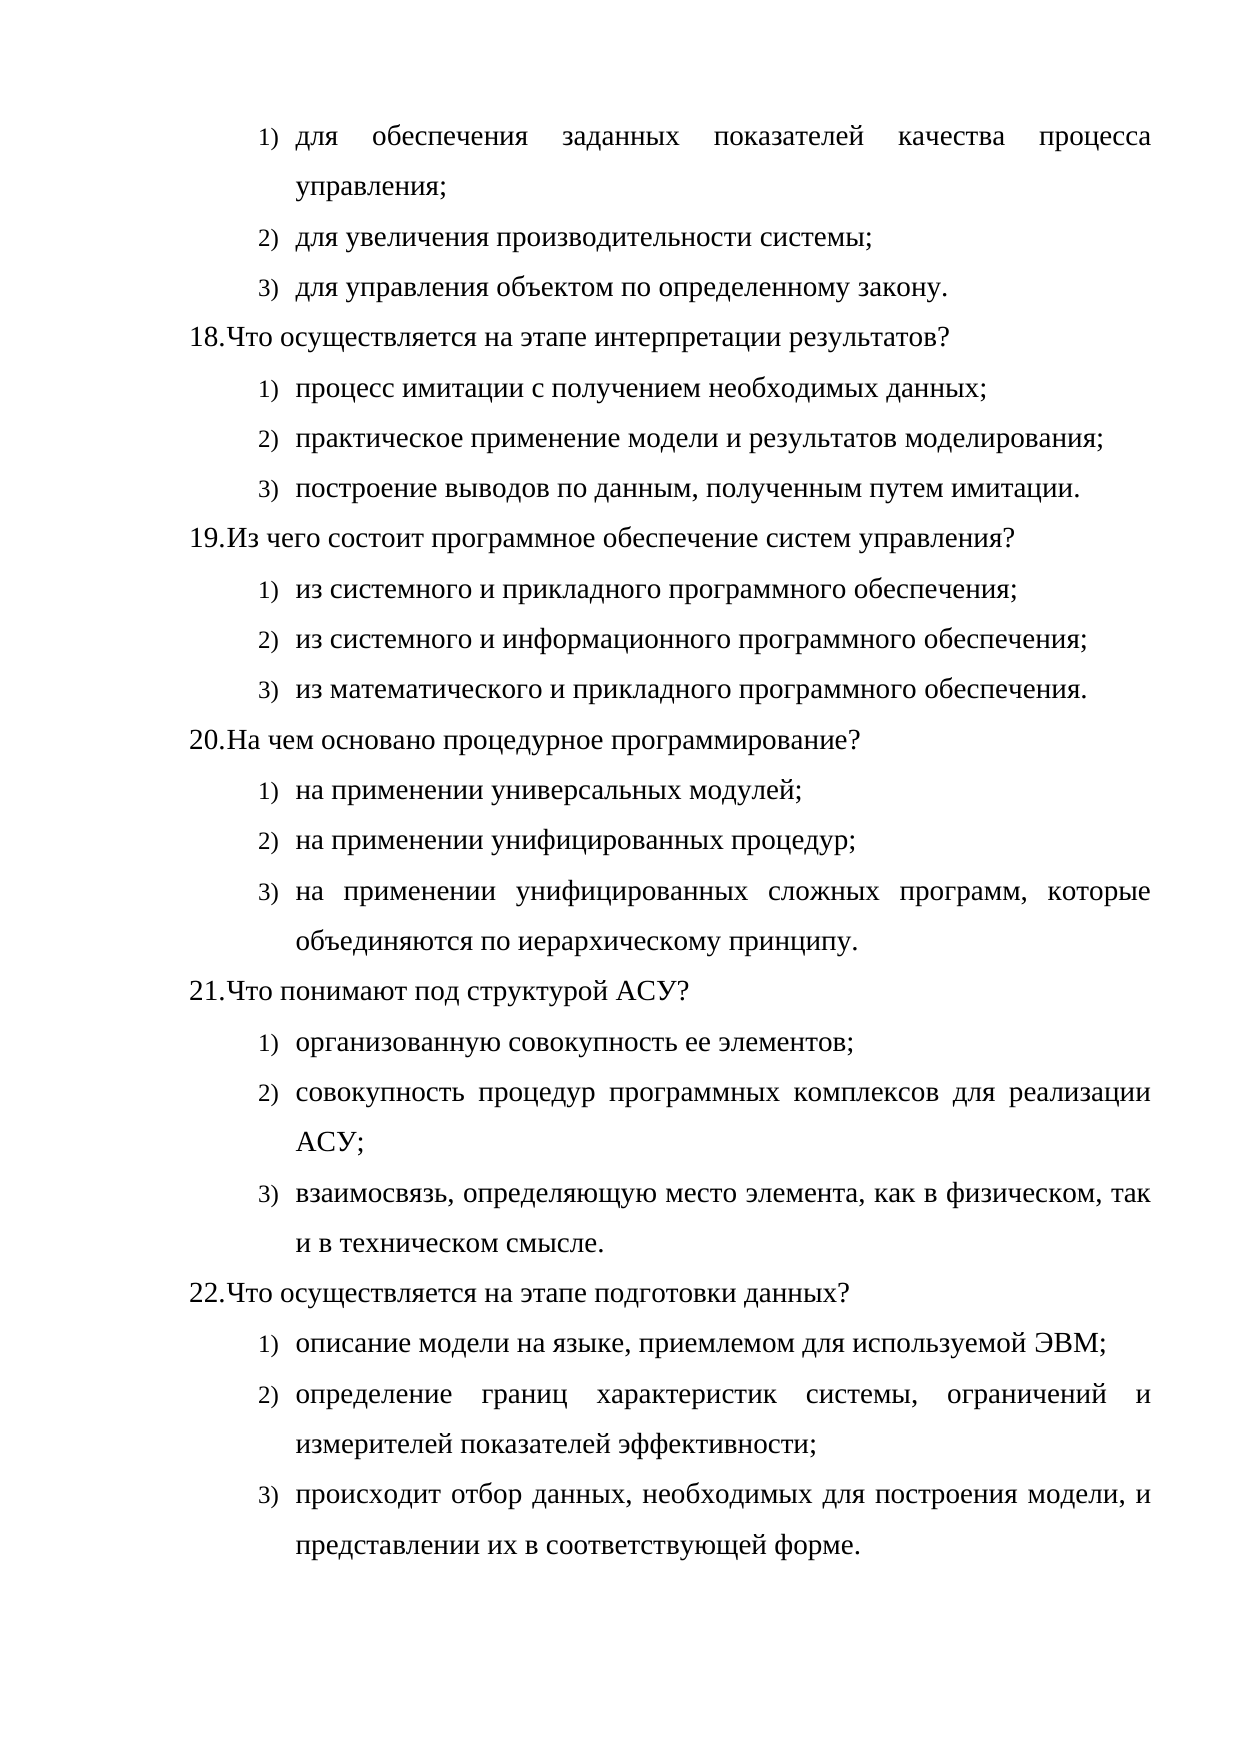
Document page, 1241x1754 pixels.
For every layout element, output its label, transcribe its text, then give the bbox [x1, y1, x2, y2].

list На чем основано процедурное программирование? [189, 722, 1152, 755]
list из системного и прикладного программного обеспечения; [258, 571, 1152, 604]
list для управления объектом по определенному закону. [258, 269, 1152, 303]
list Из чего состоит программное обеспечение систем управления? [189, 521, 1152, 554]
list практическое применение модели и результатов моделирования; [258, 420, 1152, 453]
list организованную совокупность ее элементов; [258, 1024, 1152, 1057]
list Что осуществляется на этапе подготовки данных? [189, 1275, 1152, 1309]
list для обеспечения заданных показателей качества процесса управления; [258, 118, 1152, 202]
list определение границ характеристик системы, ограничений и измерителей показателей эффективности; [258, 1376, 1152, 1460]
list из математического и прикладного программного обеспечения. [258, 672, 1152, 705]
list процесс имитации с получением необходимых данных; [258, 370, 1152, 403]
list построение выводов по данным, полученным путем имитации. [258, 470, 1152, 504]
list на применении унифицированных сложных программ, которые объединяются по иерархическому принципу. [258, 873, 1152, 957]
list взаимосвязь, определяющую место элемента, как в физическом, так и в техническом смысле. [258, 1175, 1152, 1258]
list Что понимают под структурой АСУ? [189, 973, 1152, 1007]
list на применении универсальных модулей; [258, 772, 1152, 806]
list происходит отбор данных, необходимых для построения модели, и представлении их в соответствующей форме. [258, 1477, 1152, 1560]
list совокупность процедур программных комплексов для реализации АСУ; [258, 1074, 1152, 1158]
list Что осуществляется на этапе интерпретации результатов? [189, 319, 1152, 353]
list описание модели на языке, приемлемом для используемой ЭВМ; [258, 1326, 1152, 1359]
list из системного и информационного программного обеспечения; [258, 621, 1152, 655]
list для увеличения производительности системы; [258, 219, 1152, 252]
list на применении унифицированных процедур; [258, 822, 1152, 856]
